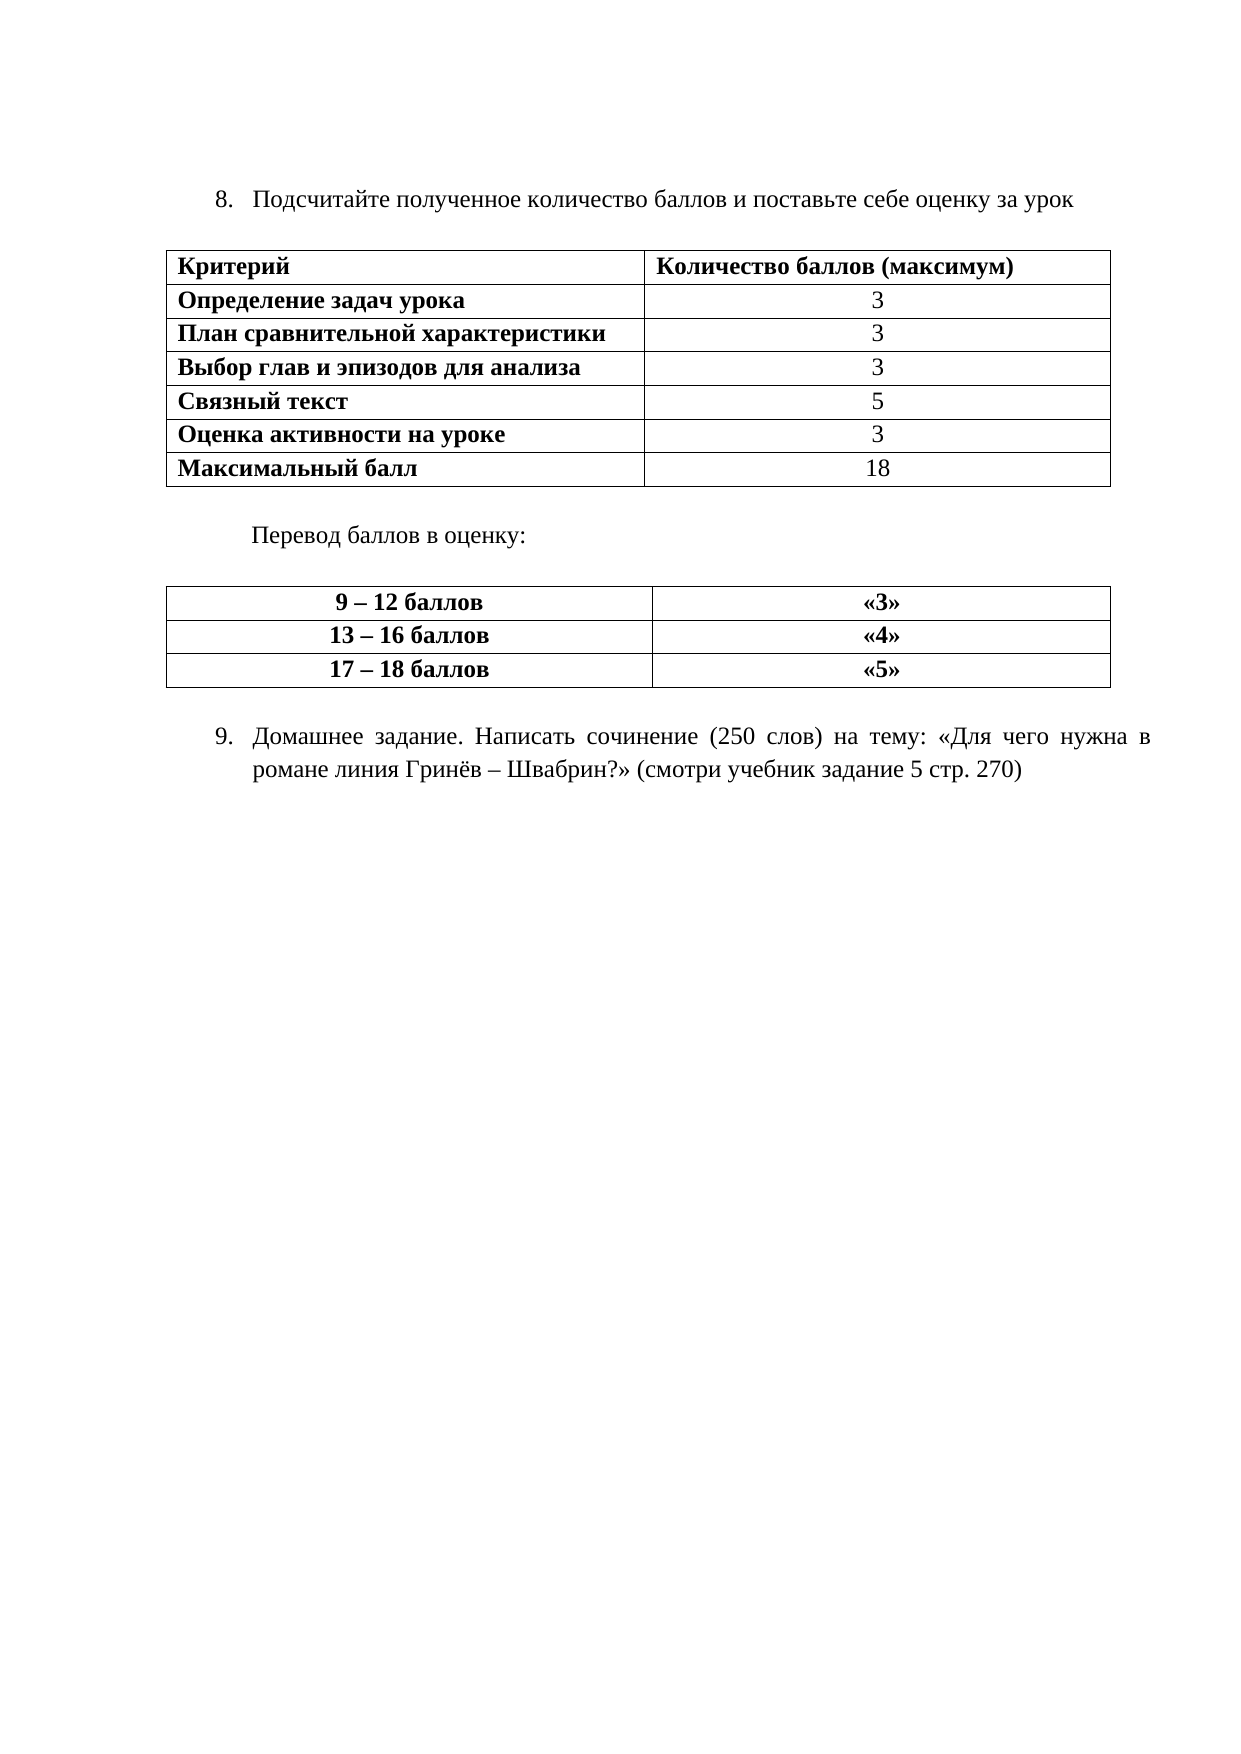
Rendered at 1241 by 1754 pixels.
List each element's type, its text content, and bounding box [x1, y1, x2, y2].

table_header Критерий [167, 251, 644, 284]
table_cell Определение задач урока [167, 285, 644, 317]
text Перевод баллов в оценку: [177, 520, 1152, 548]
table_cell Связный текст [167, 386, 644, 418]
table_cell Оценка активности на уроке [167, 420, 644, 452]
table_cell 3 [645, 285, 1110, 317]
table_header Количество баллов (максимум) [645, 251, 1110, 284]
table_cell 18 [645, 453, 1110, 486]
table_cell «5» [653, 654, 1110, 687]
table_cell 3 [645, 420, 1110, 452]
list Подсчитайте полученное количество баллов и поставьте себе оценку за урок [215, 184, 1152, 213]
table_header 9 – 12 баллов [167, 587, 652, 619]
table_cell План сравнительной характеристики [167, 319, 644, 351]
table_cell Максимальный балл [167, 453, 644, 486]
table_cell 3 [645, 319, 1110, 351]
table_cell 13 – 16 баллов [167, 621, 652, 653]
table_cell 3 [645, 352, 1110, 385]
table_cell Выбор глав и эпизодов для анализа [167, 352, 644, 385]
table_cell 5 [645, 386, 1110, 418]
table_cell 17 – 18 баллов [167, 654, 652, 687]
list Домашнее задание. Написать сочинение (250 слов) на тему: «Для чего нужна в романе линия Гринёв – Швабрин?» (смотри учебник задание 5 стр. 270) [215, 721, 1152, 783]
table_cell «4» [653, 621, 1110, 653]
table_header «3» [653, 587, 1110, 619]
